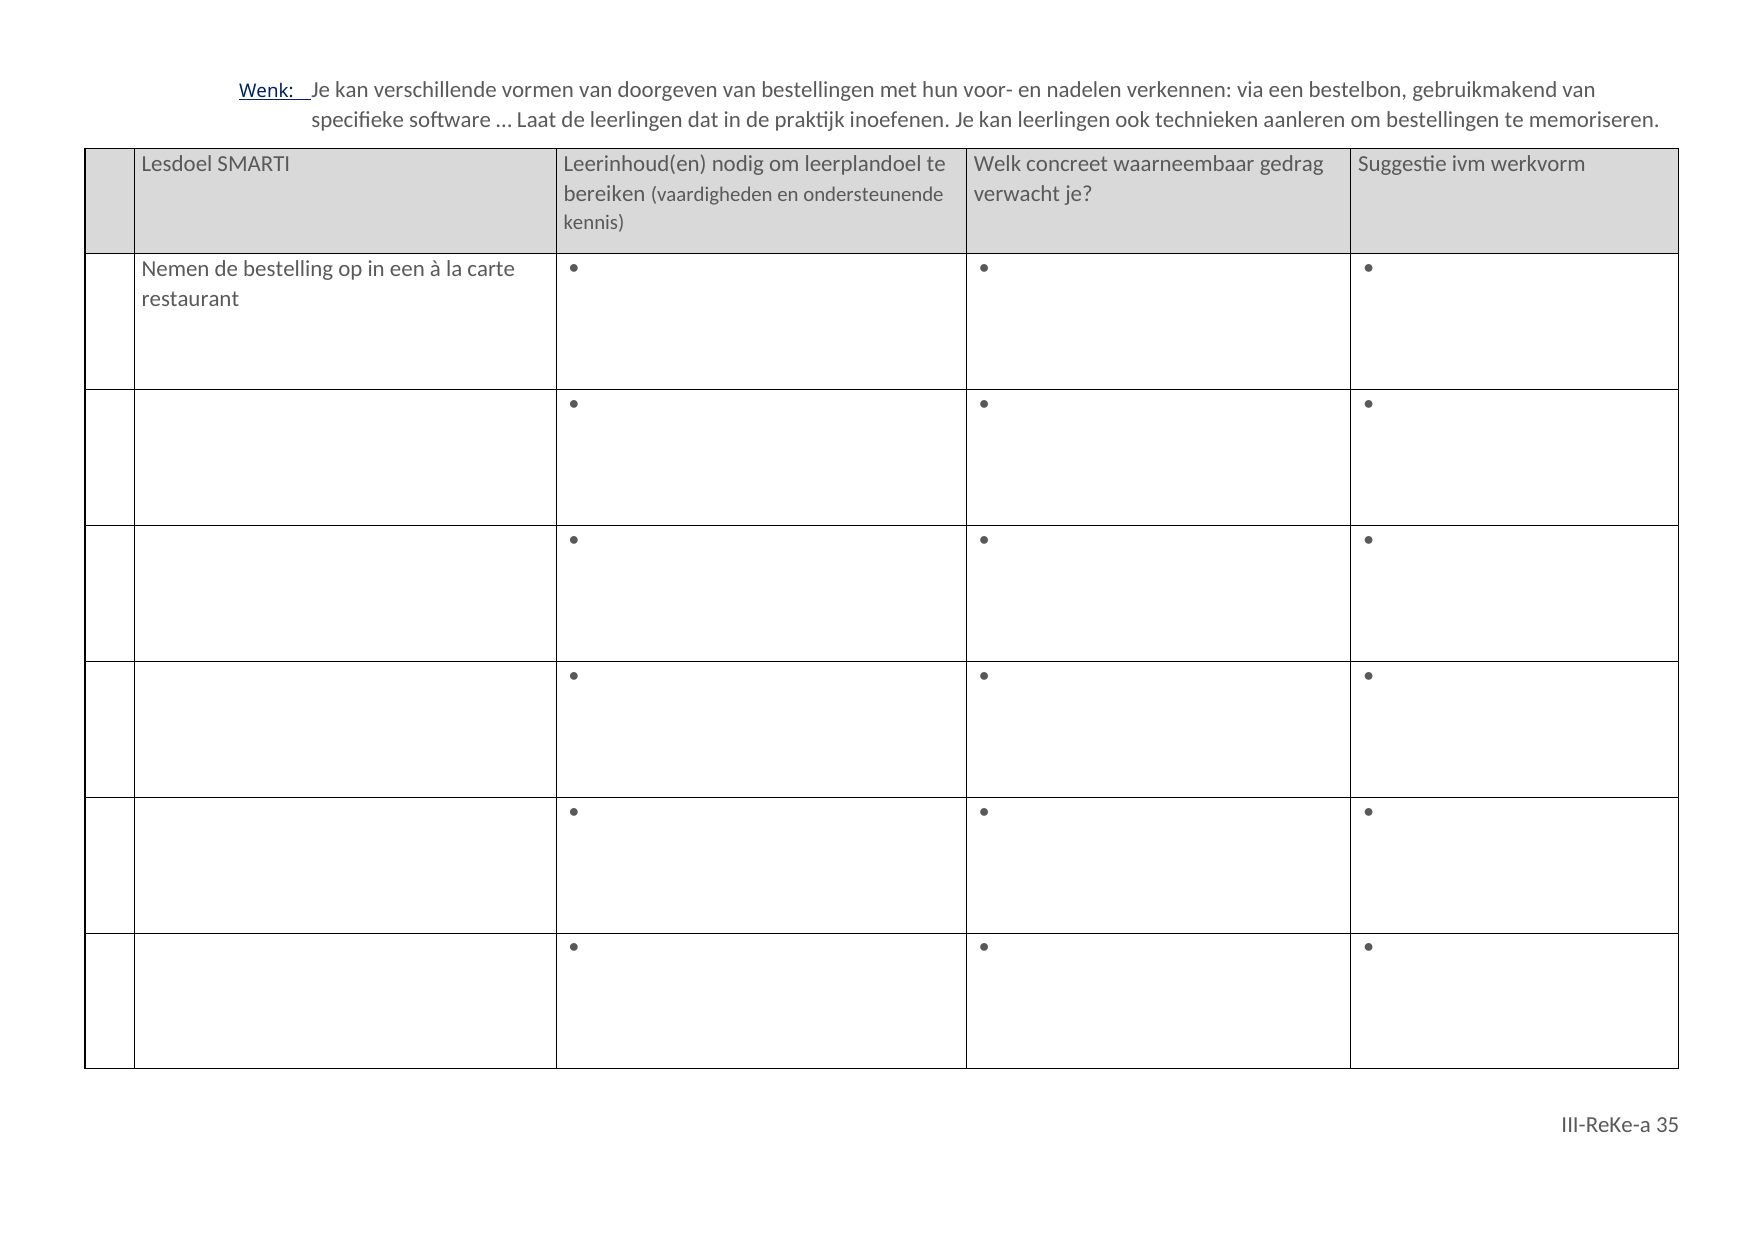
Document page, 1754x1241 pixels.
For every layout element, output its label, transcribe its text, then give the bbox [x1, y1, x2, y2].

table_cell [86, 934, 134, 1068]
table_header [86, 149, 134, 253]
table_header Welk concreet waarneembaar gedrag verwacht je? [967, 149, 1350, 253]
table_cell [135, 526, 556, 661]
table_cell [86, 526, 134, 661]
table_cell [86, 254, 134, 389]
table_cell [557, 526, 966, 661]
table_cell Nemen de bestelling op in een à la carte restaurant [135, 254, 556, 389]
table_cell [1351, 254, 1678, 389]
table_cell [967, 934, 1350, 1068]
table_cell [967, 526, 1350, 661]
table_header Leerinhoud(en) nodig om leerplandoel te bereiken (vaardigheden en ondersteunende kennis) [557, 149, 966, 253]
text Je kan verschillende vormen van doorgeven van bestellingen met hun voor- en nadelen verkennen: via een bestelbon, gebruikmakend van specifieke software … Laat de leerlingen dat in de praktijk inoefenen. Je kan leerlingen ook technieken aanleren om bestellingen te memoriseren. [293, 75, 1679, 133]
table_cell [557, 798, 966, 932]
table_cell [86, 798, 134, 932]
table_cell [557, 390, 966, 525]
table_cell [967, 254, 1350, 389]
table_cell [967, 390, 1350, 525]
table_cell [86, 390, 134, 525]
table_cell [557, 662, 966, 797]
table_cell [557, 254, 966, 389]
table_cell [557, 934, 966, 1068]
table_cell [1351, 798, 1678, 932]
table_cell [1351, 526, 1678, 661]
table_cell [1351, 390, 1678, 525]
table_cell [135, 934, 556, 1068]
table_cell [1351, 934, 1678, 1068]
table_cell [86, 662, 134, 797]
table_cell [1351, 662, 1678, 797]
table_cell [135, 390, 556, 525]
table_cell [967, 662, 1350, 797]
table_cell [967, 798, 1350, 932]
table_cell [135, 662, 556, 797]
table_header Lesdoel SMARTI [135, 149, 556, 253]
table_header Suggestie ivm werkvorm [1351, 149, 1678, 253]
table_cell [135, 798, 556, 932]
